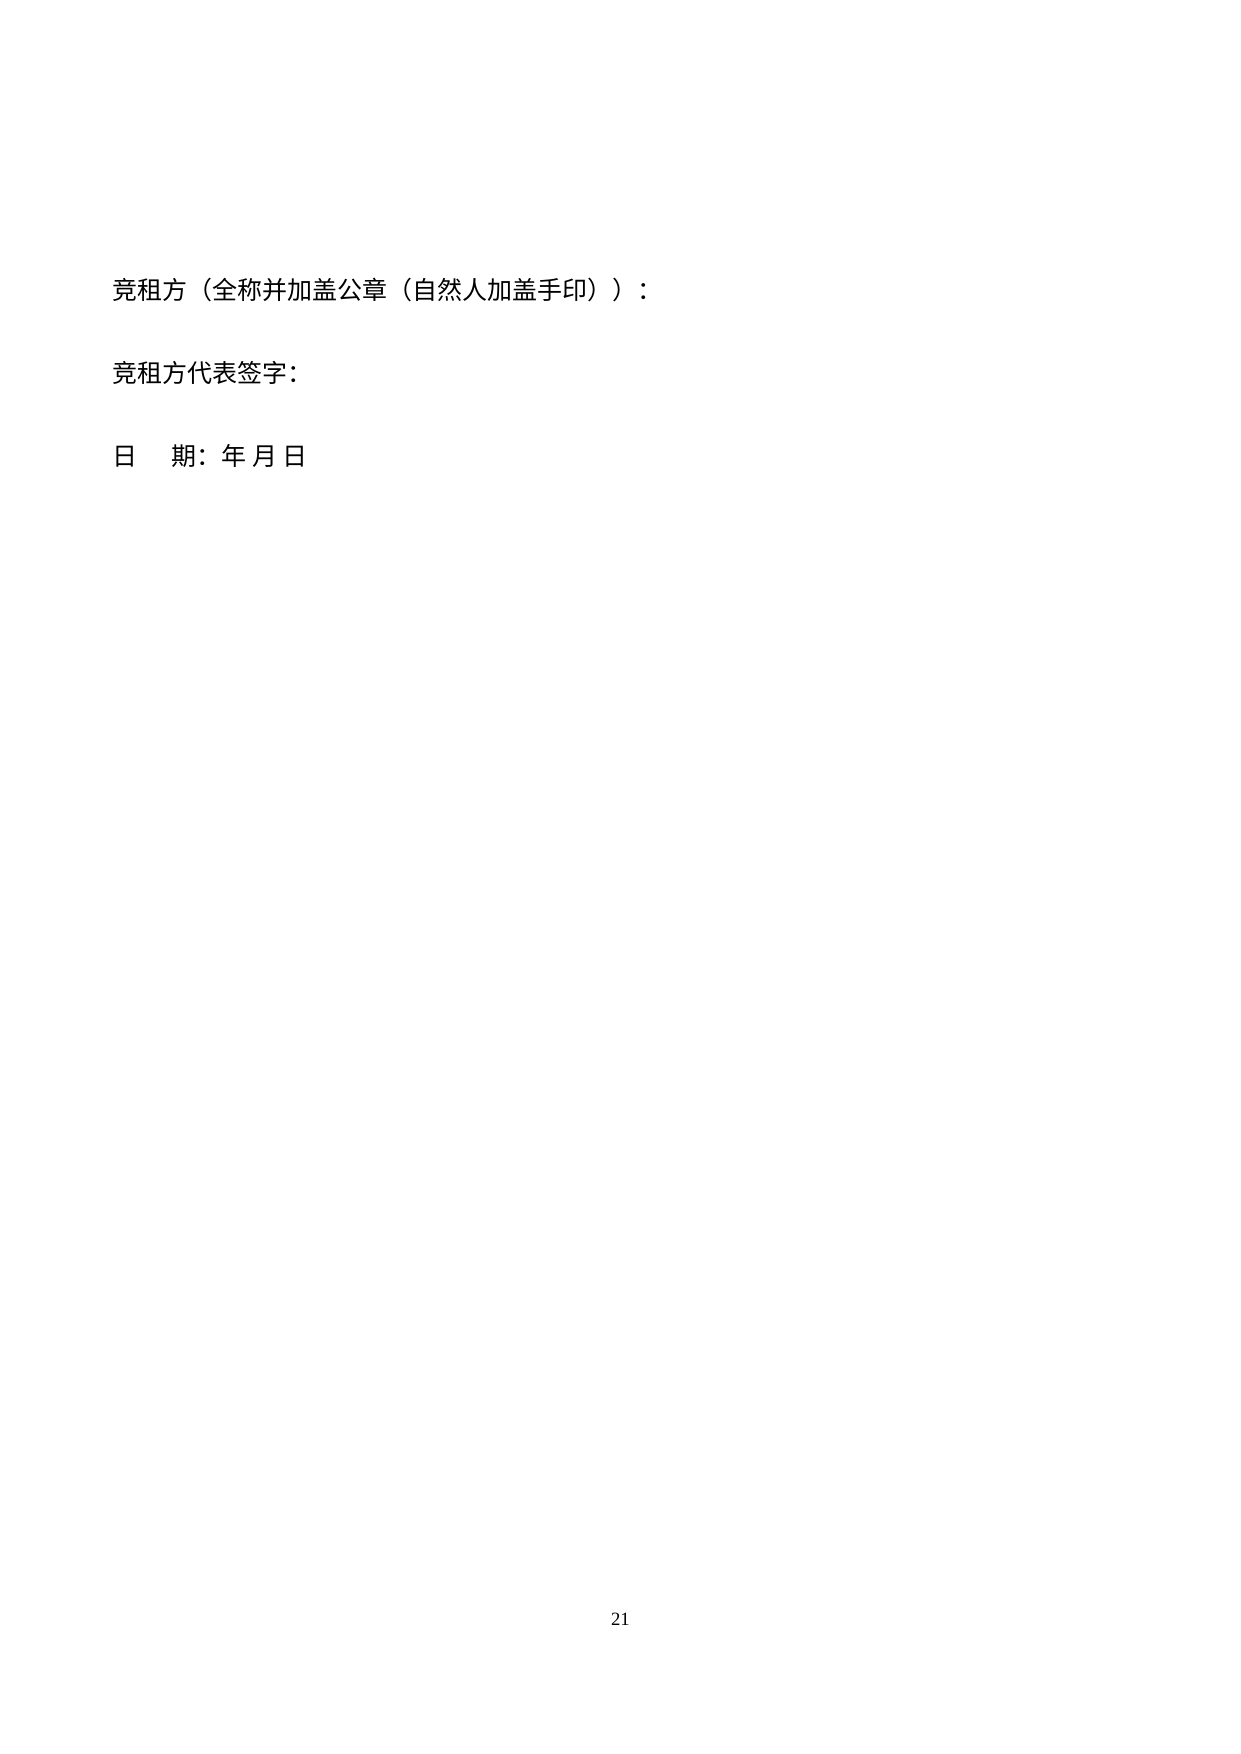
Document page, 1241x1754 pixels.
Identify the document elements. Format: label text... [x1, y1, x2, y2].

text 竞租方代表签字： [112, 339, 1128, 404]
text 日 期：年 月 日 [112, 422, 1128, 487]
text 竞租方（全称并加盖公章（自然人加盖手印））： [112, 256, 1128, 321]
